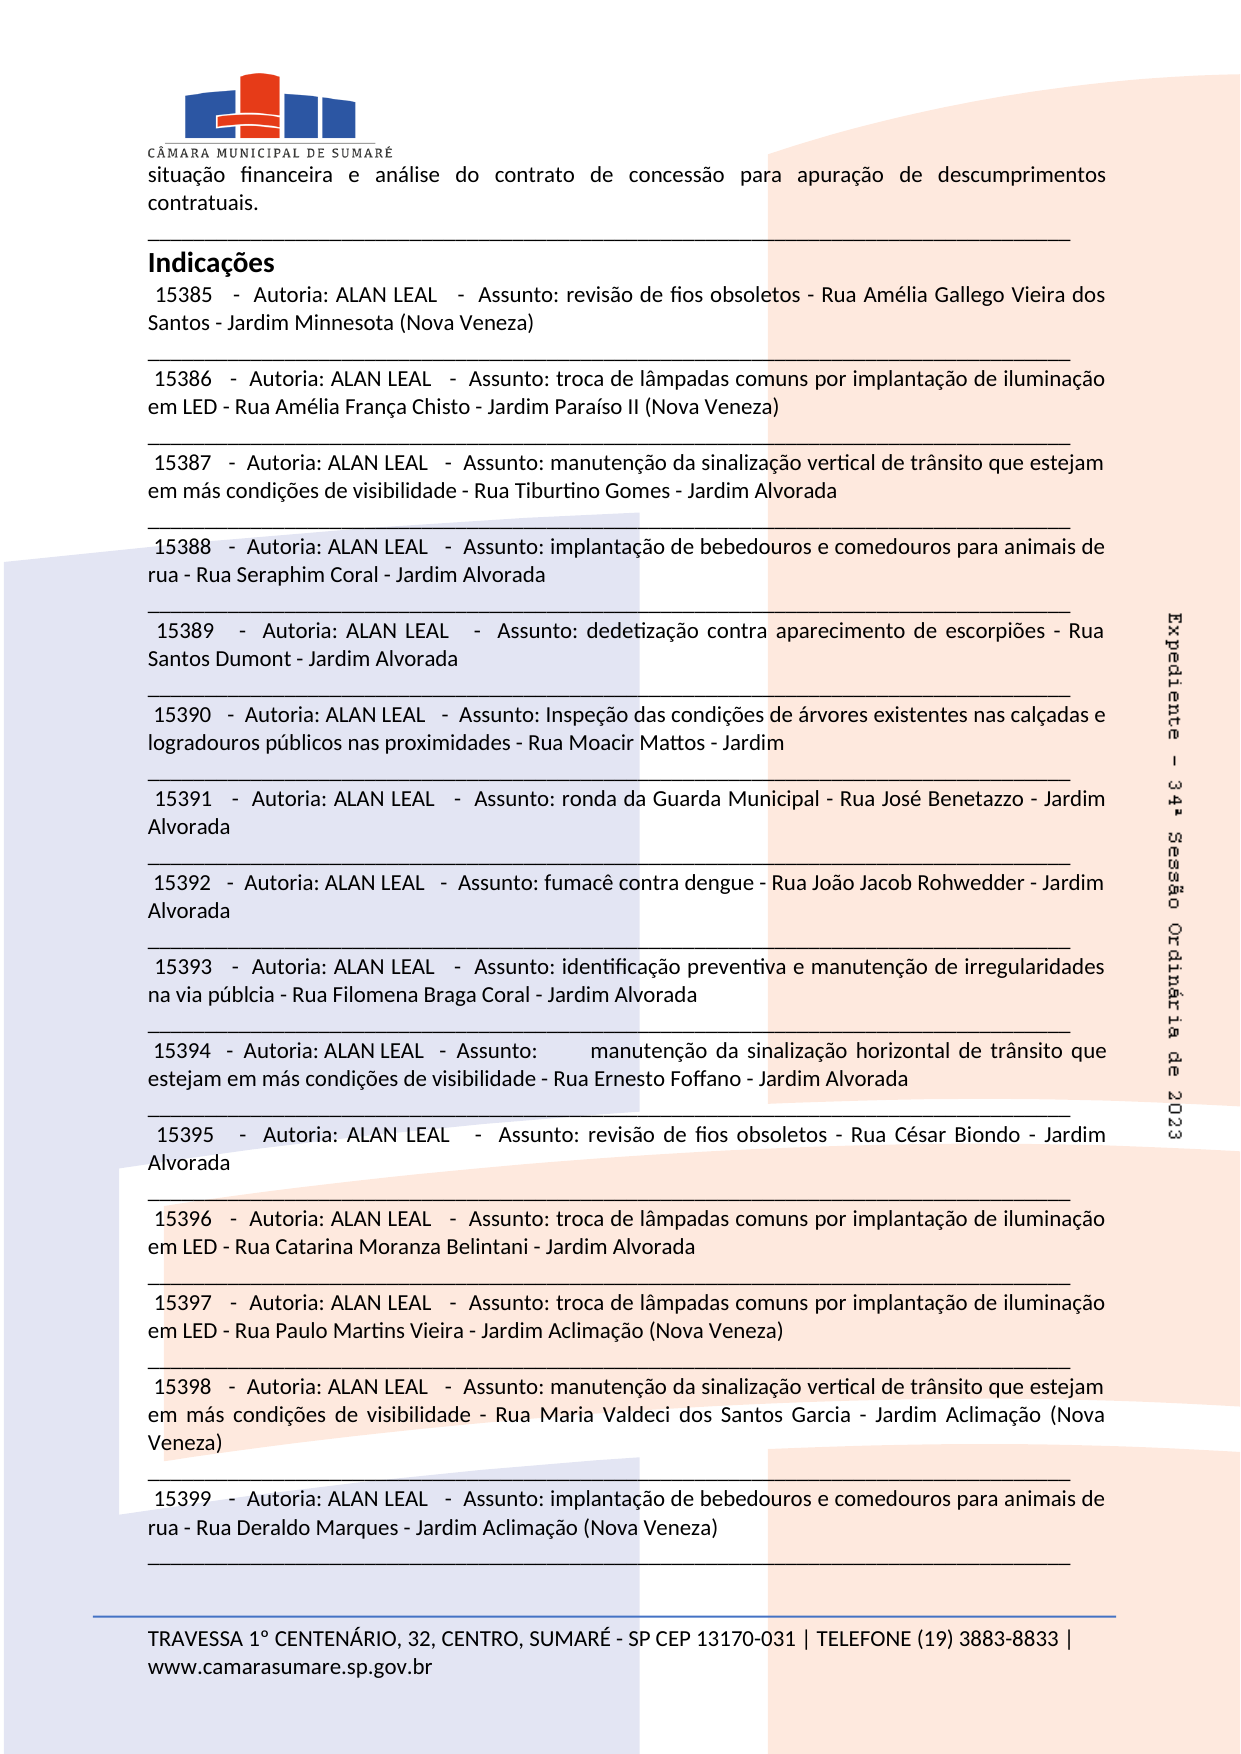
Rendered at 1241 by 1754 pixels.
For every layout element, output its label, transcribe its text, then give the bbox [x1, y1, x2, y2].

text _________________________________________________________________________________ [148, 1092, 1107, 1120]
text 15391 - Autoria: ALAN LEAL - Assunto: ronda da Guarda Municipal - Rua José Benetazzo - Jardim Alvorada [148, 784, 1107, 840]
text _________________________________________________________________________________ [148, 1008, 1107, 1036]
text 15390 - Autoria: ALAN LEAL - Assunto: Inspeção das condições de árvores existentes nas calçadas e logradouros públicos nas proximidades - Rua Moacir Mattos - Jardim [148, 700, 1107, 756]
text 15399 - Autoria: ALAN LEAL - Assunto: implantação de bebedouros e comedouros para animais de rua - Rua Deraldo Marques - Jardim Aclimação (Nova Veneza) [148, 1484, 1107, 1541]
text 15396 - Autoria: ALAN LEAL - Assunto: troca de lâmpadas comuns por implantação de iluminação em LED - Rua Catarina Moranza Belintani - Jardim Alvorada [148, 1204, 1107, 1260]
text 15389 - Autoria: ALAN LEAL - Assunto: dedetização contra aparecimento de escorpiões - Rua Santos Dumont - Jardim Alvorada [148, 616, 1107, 672]
text Indicações [148, 244, 1107, 280]
text _________________________________________________________________________________ [148, 216, 1107, 244]
picture [147, 73, 394, 160]
text _________________________________________________________________________________ [148, 1260, 1107, 1288]
text 15393 - Autoria: ALAN LEAL - Assunto: identificação preventiva e manutenção de irregularidades na via públcia - Rua Filomena Braga Coral - Jardim Alvorada [148, 952, 1107, 1008]
text 15397 - Autoria: ALAN LEAL - Assunto: troca de lâmpadas comuns por implantação de iluminação em LED - Rua Paulo Martins Vieira - Jardim Aclimação (Nova Veneza) [148, 1288, 1107, 1344]
text _________________________________________________________________________________ [148, 924, 1107, 952]
text 15398 - Autoria: ALAN LEAL - Assunto: manutenção da sinalização vertical de trânsito que estejam em más condições de visibilidade - Rua Maria Valdeci dos Santos Garcia - Jardim Aclimação (Nova Veneza) [148, 1372, 1107, 1457]
text _________________________________________________________________________________ [148, 420, 1107, 448]
text 15385 - Autoria: ALAN LEAL - Assunto: revisão de fios obsoletos - Rua Amélia Gallego Vieira dos Santos - Jardim Minnesota (Nova Veneza) [148, 280, 1107, 336]
text _________________________________________________________________________________ [148, 672, 1107, 700]
text _________________________________________________________________________________ [148, 588, 1107, 616]
text 15395 - Autoria: ALAN LEAL - Assunto: revisão de fios obsoletos - Rua César Biondo - Jardim Alvorada [148, 1120, 1107, 1176]
text 15388 - Autoria: ALAN LEAL - Assunto: implantação de bebedouros e comedouros para animais de rua - Rua Seraphim Coral - Jardim Alvorada [148, 532, 1107, 588]
text 15394 - Autoria: ALAN LEAL - Assunto: manutenção da sinalização horizontal de trânsito que estejam em más condições de visibilidade - Rua Ernesto Foffano - Jardim Alvorada [148, 1036, 1107, 1092]
text _________________________________________________________________________________ [148, 504, 1107, 532]
text _________________________________________________________________________________ [148, 336, 1107, 364]
text _________________________________________________________________________________ [148, 840, 1107, 868]
text 15387 - Autoria: ALAN LEAL - Assunto: manutenção da sinalização vertical de trânsito que estejam em más condições de visibilidade - Rua Tiburtino Gomes - Jardim Alvorada [148, 448, 1107, 504]
text _________________________________________________________________________________ [148, 1344, 1107, 1372]
text _________________________________________________________________________________ [148, 1176, 1107, 1204]
text _________________________________________________________________________________ [148, 756, 1107, 784]
text _________________________________________________________________________________ [148, 1457, 1107, 1484]
text _________________________________________________________________________________ [148, 1541, 1107, 1569]
text 15386 - Autoria: ALAN LEAL - Assunto: troca de lâmpadas comuns por implantação de iluminação em LED - Rua Amélia França Chisto - Jardim Paraíso II (Nova Veneza) [148, 364, 1107, 420]
text 15392 - Autoria: ALAN LEAL - Assunto: fumacê contra dengue - Rua João Jacob Rohwedder - Jardim Alvorada [148, 868, 1107, 924]
picture [1142, 609, 1205, 1145]
